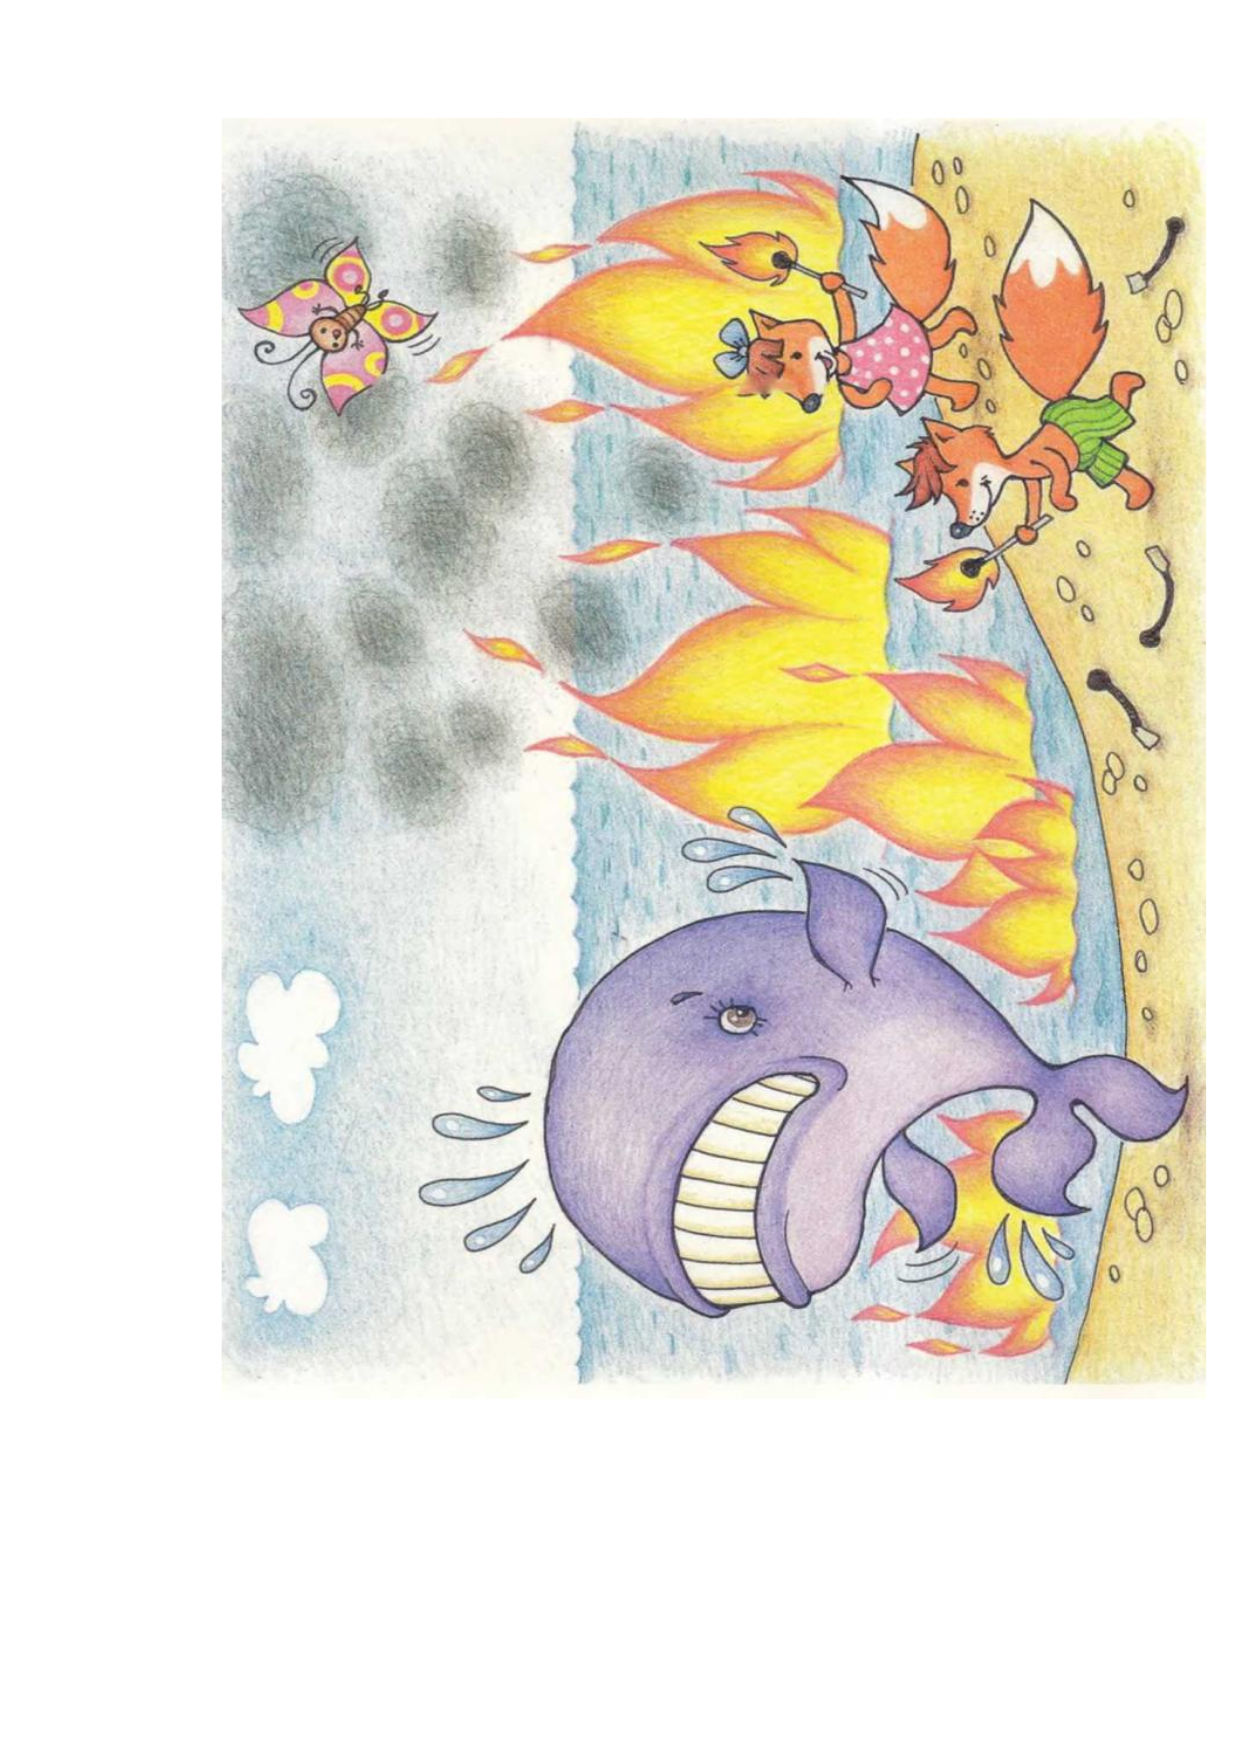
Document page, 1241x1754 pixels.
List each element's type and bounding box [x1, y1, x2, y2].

picture [221, 118, 1207, 1399]
